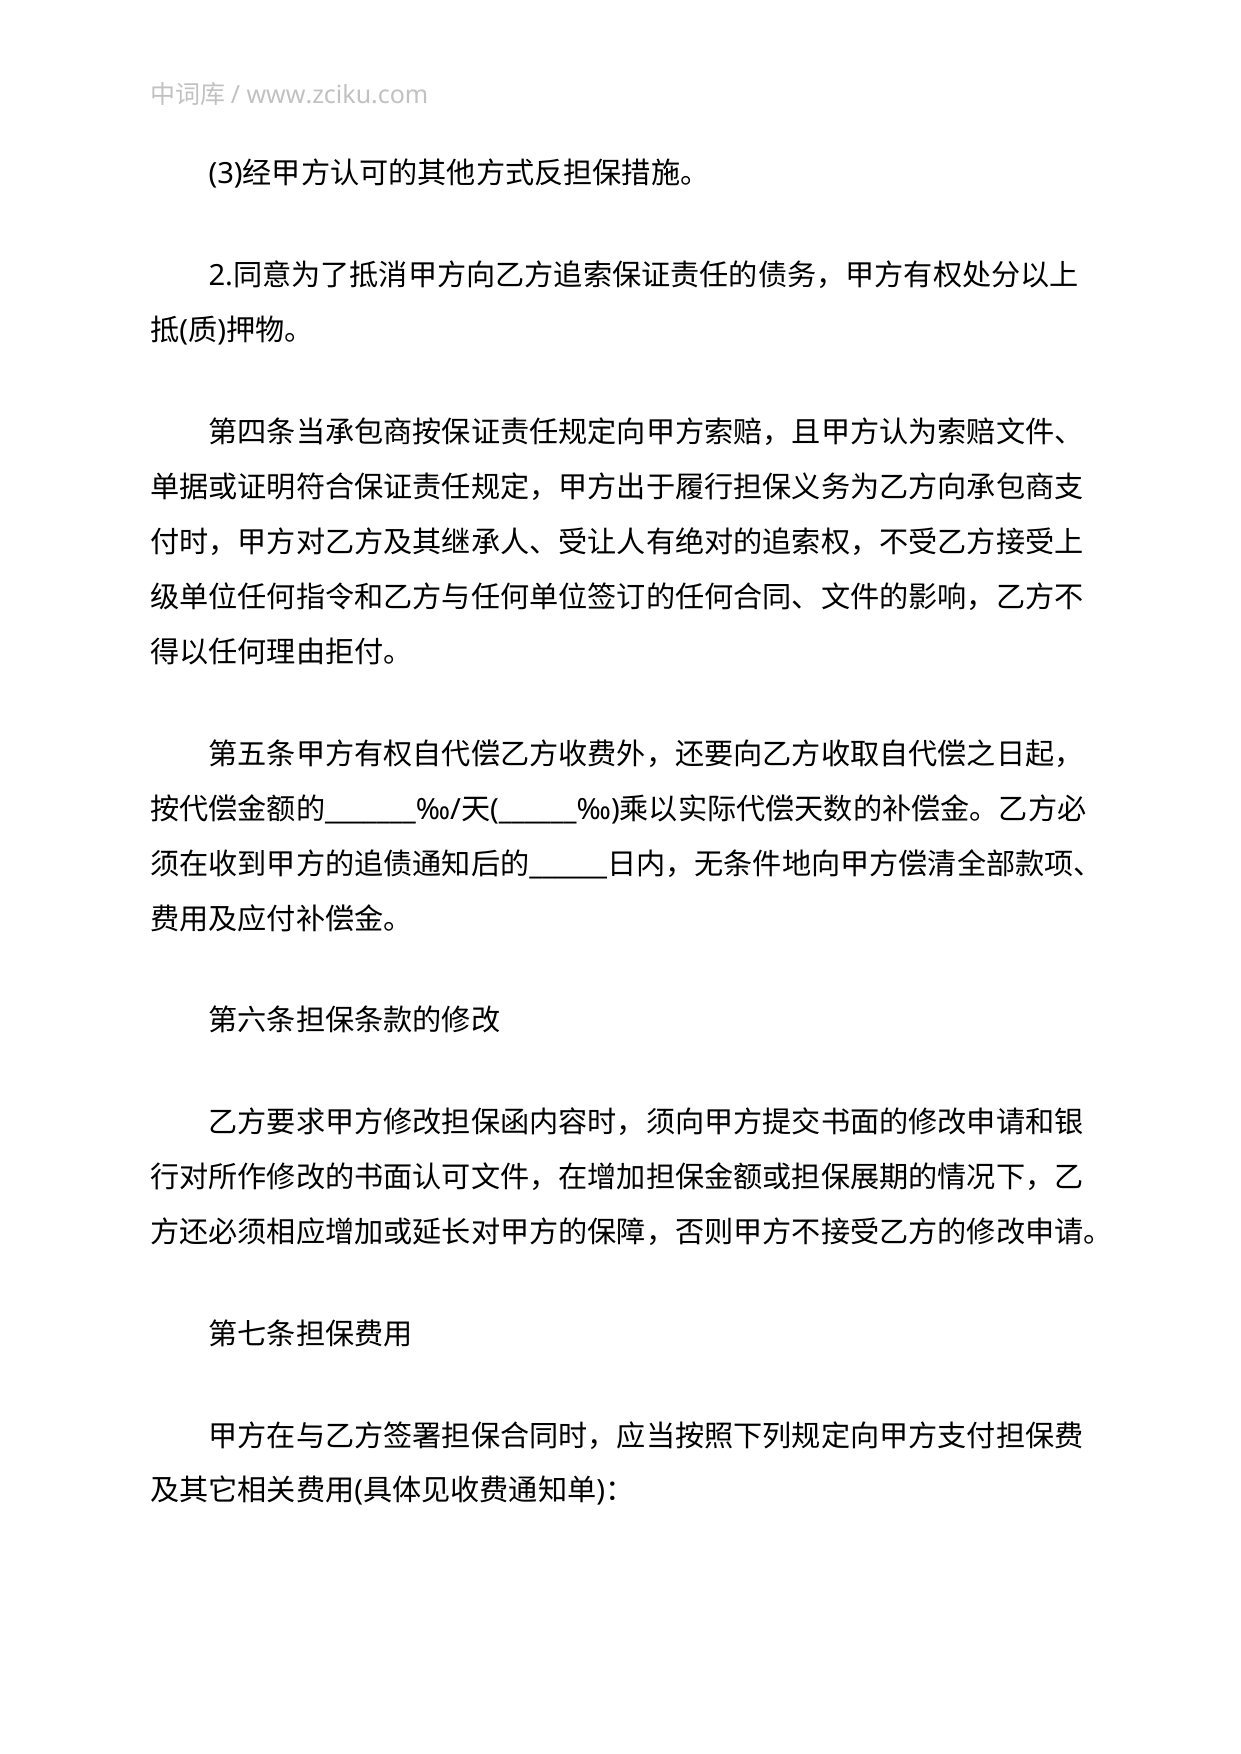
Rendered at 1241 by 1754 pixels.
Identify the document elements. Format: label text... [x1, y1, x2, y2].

text 2.同意为了抵消甲方向乙方追索保证责任的债务，甲方有权处分以上抵(质)押物。 [150, 252, 1090, 349]
text 第五条甲方有权自代偿乙方收费外，还要向乙方收取自代偿之日起，按代偿金额的_______‰/天(______‰)乘以实际代偿天数的补偿金。乙方必须在收到甲方的追债通知后的______日内，无条件地向甲方偿清全部款项、费用及应付补偿金。 [150, 730, 1090, 937]
text 甲方在与乙方签署担保合同时，应当按照下列规定向甲方支付担保费及其它相关费用(具体见收费通知单)： [150, 1412, 1090, 1509]
text 第六条担保条款的修改 [150, 997, 1090, 1039]
text 第七条担保费用 [150, 1310, 1090, 1353]
text 第四条当承包商按保证责任规定向甲方索赔，且甲方认为索赔文件、单据或证明符合保证责任规定，甲方出于履行担保义务为乙方向承包商支付时，甲方对乙方及其继承人、受让人有绝对的追索权，不受乙方接受上级单位任何指令和乙方与任何单位签订的任何合同、文件的影响，乙方不得以任何理由拒付。 [150, 409, 1090, 671]
text (3)经甲方认可的其他方式反担保措施。 [150, 150, 1090, 192]
text 乙方要求甲方修改担保函内容时，须向甲方提交书面的修改申请和银行对所作修改的书面认可文件，在增加担保金额或担保展期的情况下，乙方还必须相应增加或延长对甲方的保障，否则甲方不接受乙方的修改申请。 [150, 1099, 1090, 1251]
